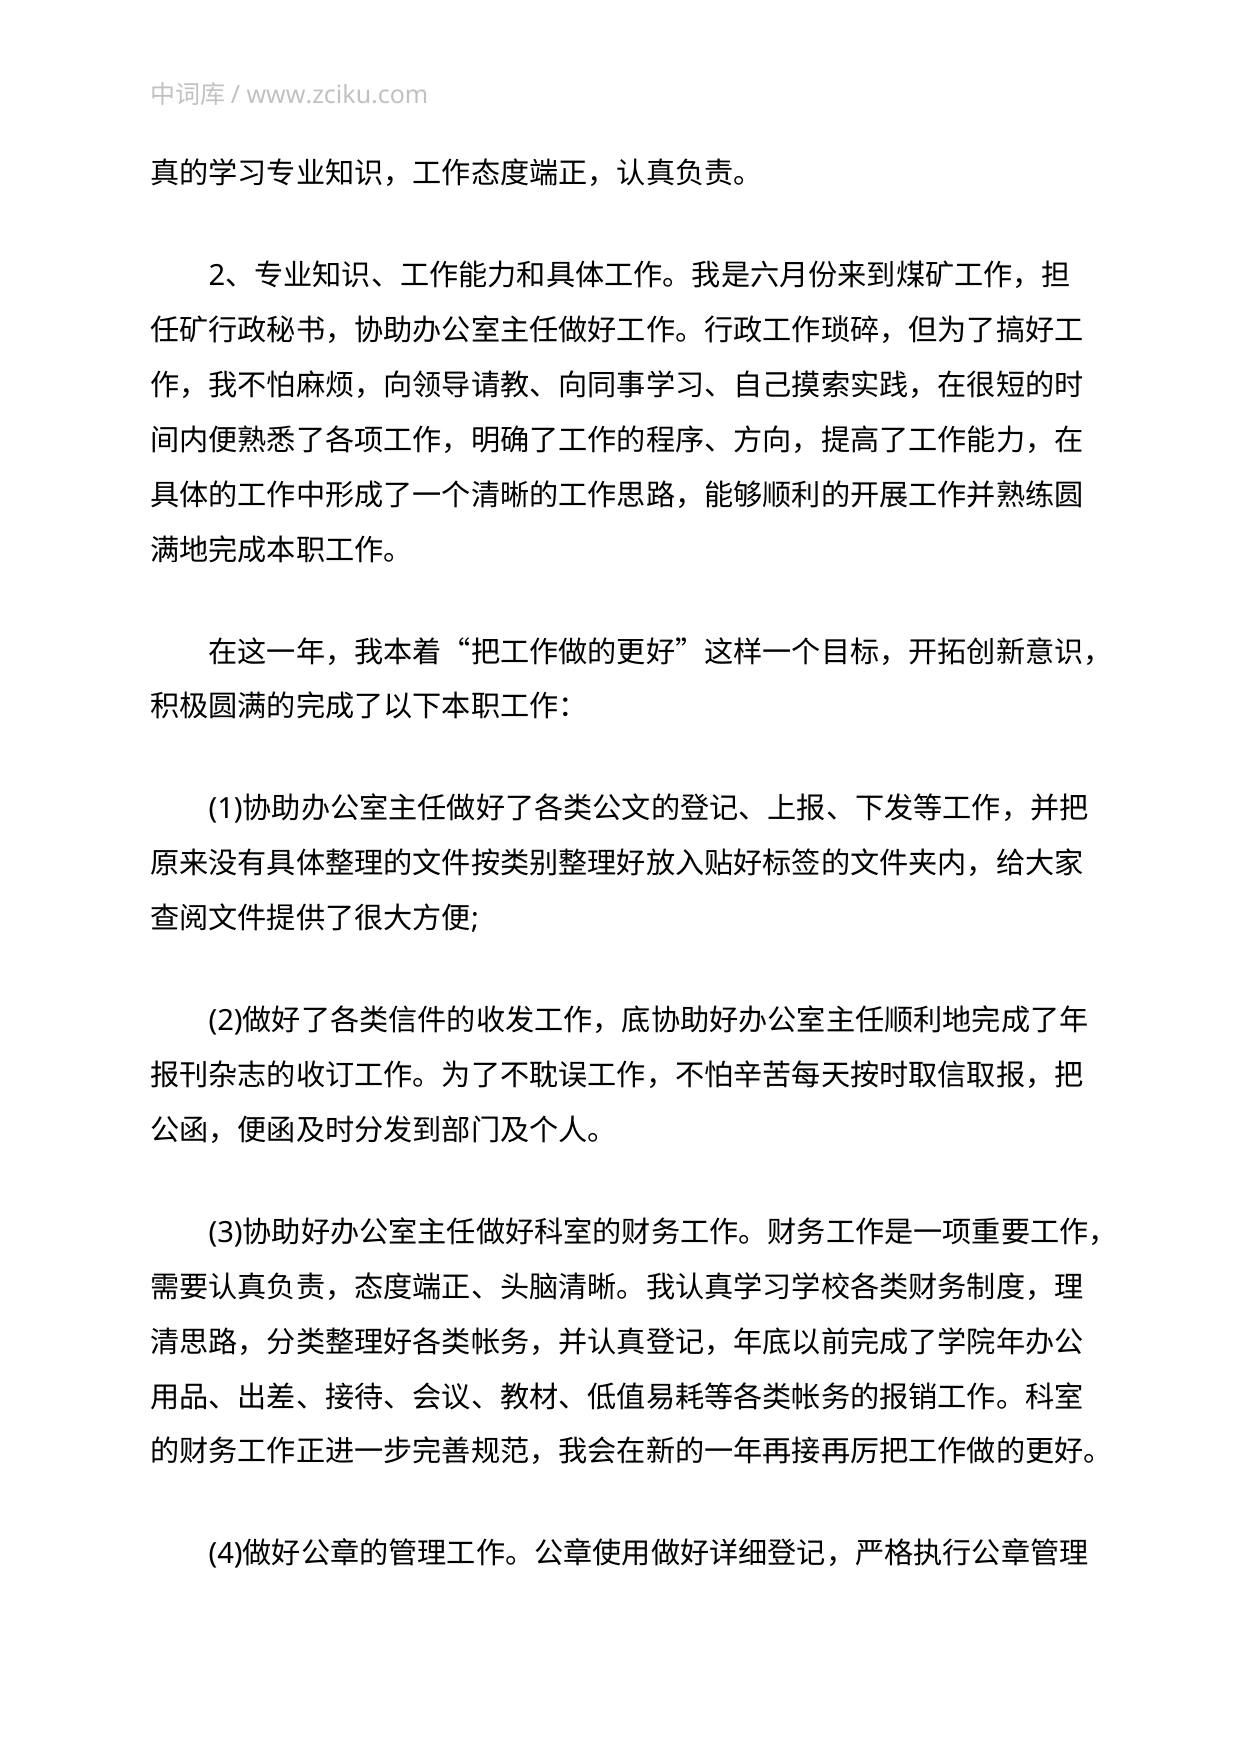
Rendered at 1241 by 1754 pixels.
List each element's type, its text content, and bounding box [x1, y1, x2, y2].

text (2)做好了各类信件的收发工作，底协助好办公室主任顺利地完成了年报刊杂志的收订工作。为了不耽误工作，不怕辛苦每天按时取信取报，把公函，便函及时分发到部门及个人。 [150, 997, 1090, 1149]
text (3)协助好办公室主任做好科室的财务工作。财务工作是一项重要工作，需要认真负责，态度端正、头脑清晰。我认真学习学校各类财务制度，理清思路，分类整理好各类帐务，并认真登记，年底以前完成了学院年办公用品、出差、接待、会议、教材、低值易耗等各类帐务的报销工作。科室的财务工作正进一步完善规范，我会在新的一年再接再厉把工作做的更好。 [150, 1208, 1090, 1470]
text (1)协助办公室主任做好了各类公文的登记、上报、下发等工作，并把原来没有具体整理的文件按类别整理好放入贴好标签的文件夹内，给大家查阅文件提供了很大方便; [150, 785, 1090, 937]
text 2、专业知识、工作能力和具体工作。我是六月份来到煤矿工作，担任矿行政秘书，协助办公室主任做好工作。行政工作琐碎，但为了搞好工作，我不怕麻烦，向领导请教、向同事学习、自己摸索实践，在很短的时间内便熟悉了各项工作，明确了工作的程序、方向，提高了工作能力，在具体的工作中形成了一个清晰的工作思路，能够顺利的开展工作并熟练圆满地完成本职工作。 [150, 252, 1090, 569]
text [150, 150, 1090, 192]
text 在这一年，我本着“把工作做的更好”这样一个目标，开拓创新意识，积极圆满的完成了以下本职工作： [150, 628, 1090, 725]
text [150, 1530, 1090, 1572]
